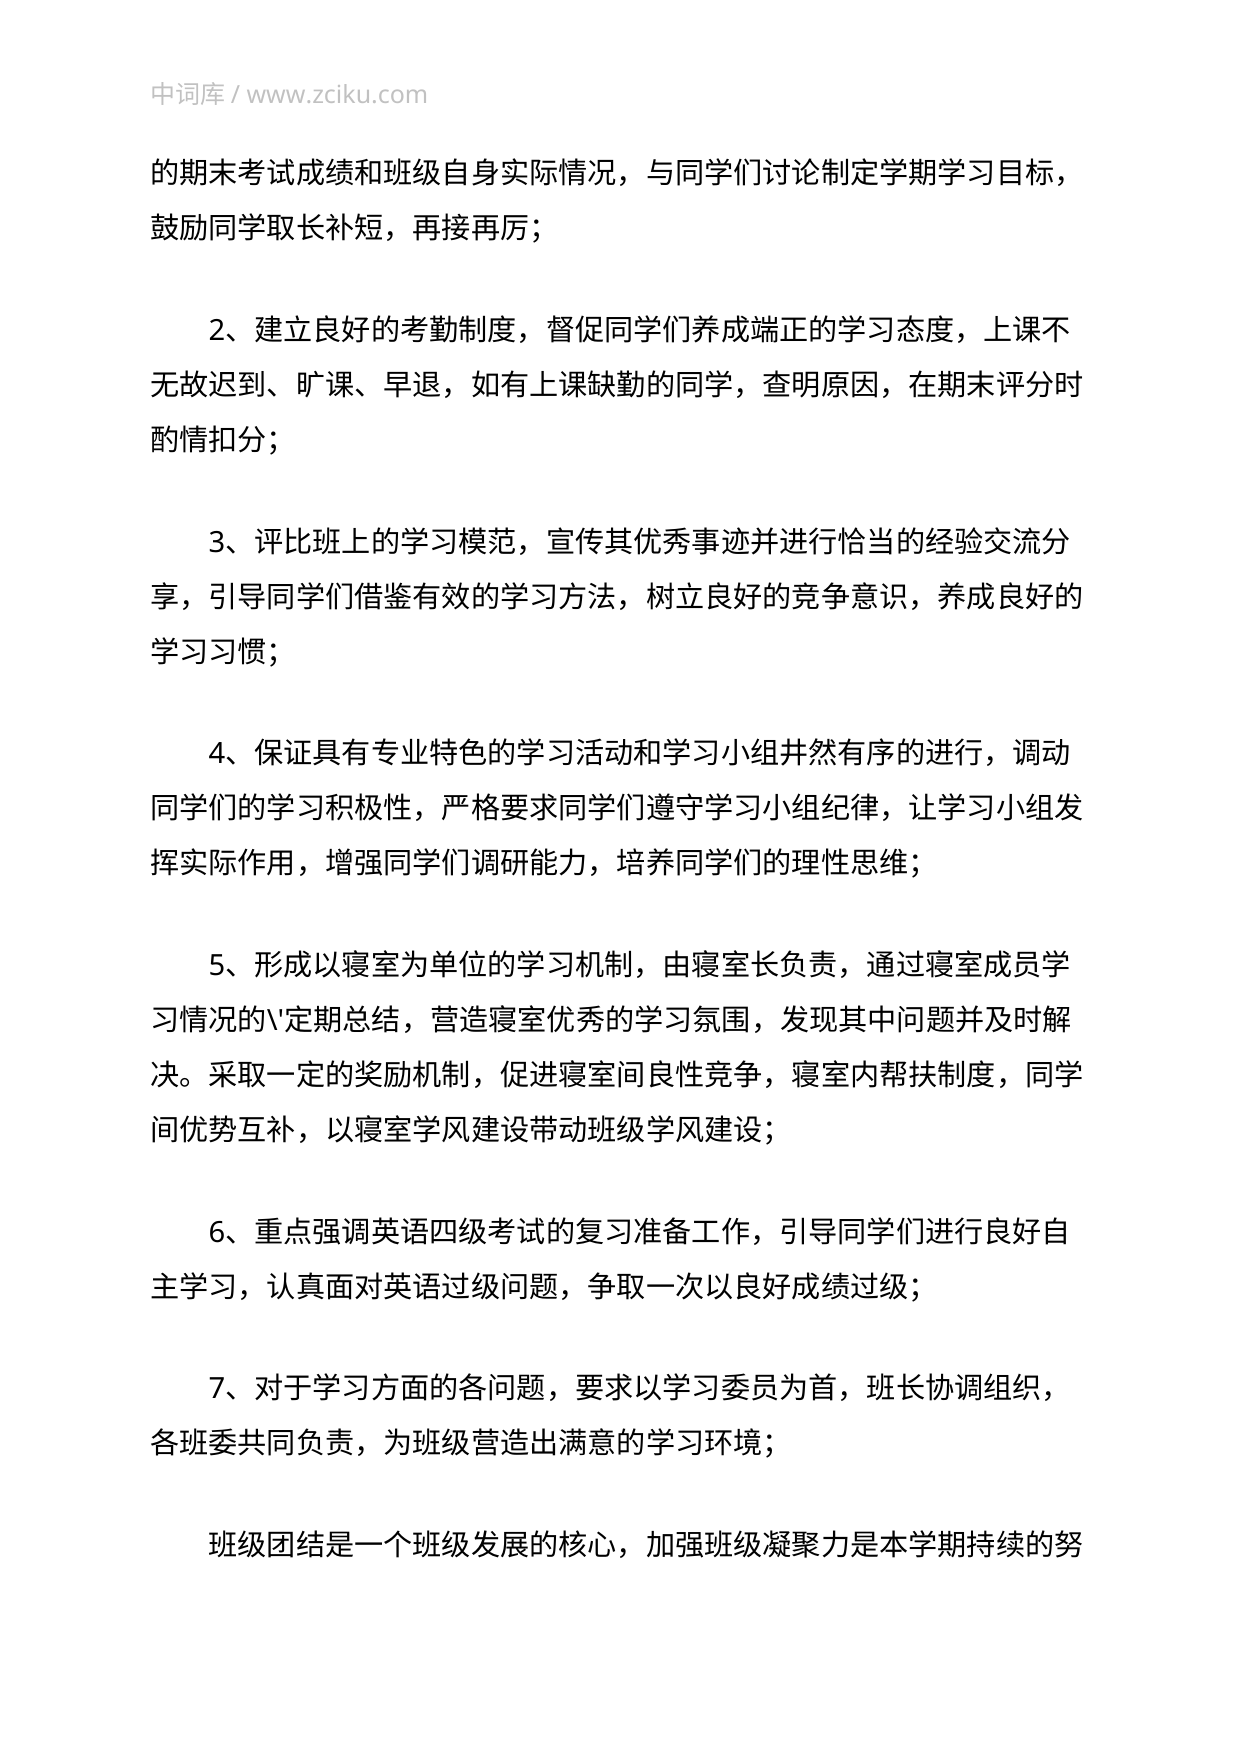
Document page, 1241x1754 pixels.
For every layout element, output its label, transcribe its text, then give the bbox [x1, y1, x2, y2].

text 5、形成以寝室为单位的学习机制，由寝室长负责，通过寝室成员学习情况的\'定期总结，营造寝室优秀的学习氛围，发现其中问题并及时解决。采取一定的奖励机制，促进寝室间良性竞争，寝室内帮扶制度，同学间优势互补，以寝室学风建设带动班级学风建设； [150, 942, 1090, 1149]
text 2、建立良好的考勤制度，督促同学们养成端正的学习态度，上课不无故迟到、旷课、早退，如有上课缺勤的同学，查明原因，在期末评分时酌情扣分； [150, 307, 1090, 459]
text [150, 1522, 1090, 1564]
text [150, 150, 1090, 247]
text 7、对于学习方面的各问题，要求以学习委员为首，班长协调组织，各班委共同负责，为班级营造出满意的学习环境； [150, 1365, 1090, 1462]
text 6、重点强调英语四级考试的复习准备工作，引导同学们进行良好自主学习，认真面对英语过级问题，争取一次以良好成绩过级； [150, 1208, 1090, 1306]
text 4、保证具有专业特色的学习活动和学习小组井然有序的进行，调动同学们的学习积极性，严格要求同学们遵守学习小组纪律，让学习小组发挥实际作用，增强同学们调研能力，培养同学们的理性思维； [150, 730, 1090, 882]
text 3、评比班上的学习模范，宣传其优秀事迹并进行恰当的经验交流分享，引导同学们借鉴有效的学习方法，树立良好的竞争意识，养成良好的学习习惯； [150, 518, 1090, 671]
